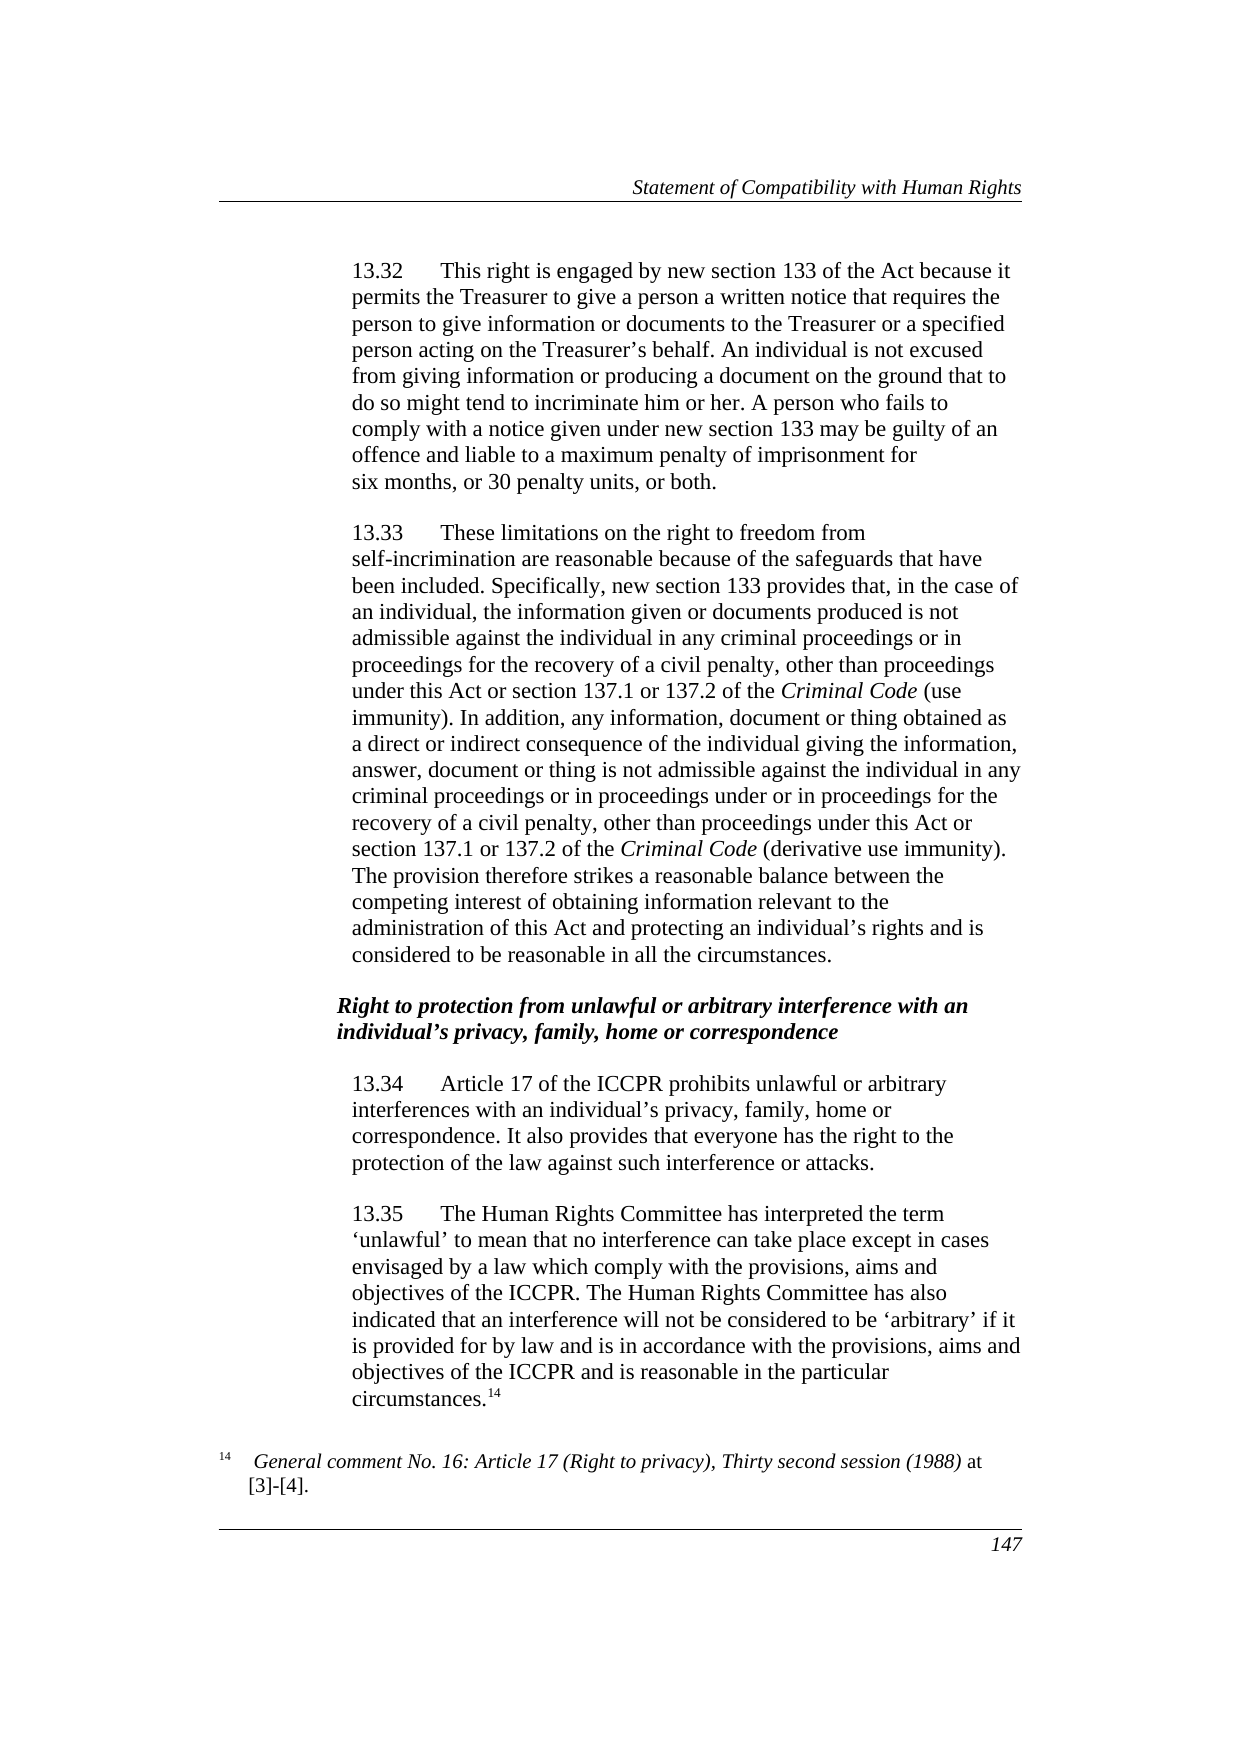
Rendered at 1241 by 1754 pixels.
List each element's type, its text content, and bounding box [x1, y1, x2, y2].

text Article 17 of the ICCPR prohibits unlawful or arbitrary interferences with an individual’s privacy, family, home or correspondence. It also provides that everyone has the right to the protection of the law against such interference or attacks. [352, 1070, 1022, 1175]
text These limitations on the right to freedom from self-incrimination are reasonable because of the safeguards that have been included. Specifically, new section 133 provides that, in the case of an individual, the information given or documents produced is not admissible against the individual in any criminal proceedings or in proceedings for the recovery of a civil penalty, other than proceedings under this Act or section 137.1 or 137.2 of the Criminal Code (use immunity). In addition, any information, document or thing obtained as a direct or indirect consequence of the individual giving the information, answer, document or thing is not admissible against the individual in any criminal proceedings or in proceedings under or in proceedings for the recovery of a civil penalty, other than proceedings under this Act or section 137.1 or 137.2 of the Criminal Code (derivative use immunity). The provision therefore strikes a reasonable balance between the competing interest of obtaining information relevant to the administration of this Act and protecting an individual’s rights and is considered to be reasonable in all the circumstances. [352, 519, 1022, 967]
text This right is engaged by new section 133 of the Act because it permits the Treasurer to give a person a written notice that requires the person to give information or documents to the Treasurer or a specified person acting on the Treasurer’s behalf. An individual is not excused from giving information or producing a document on the ground that to do so might tend to incriminate him or her. A person who fails to comply with a notice given under new section 133 may be guilty of an offence and liable to a maximum penalty of imprisonment for six months, or 30 penalty units, or both. [352, 257, 1022, 494]
subtitle Right to protection from unlawful or arbitrary interference with an individual’s privacy, family, home or correspondence [337, 992, 1022, 1045]
text The Human Rights Committee has interpreted the term ‘unlawful’ to mean that no interference can take place except in cases envisaged by a law which comply with the provisions, aims and objectives of the ICCPR. The Human Rights Committee has also indicated that an interference will not be considered to be ‘arbitrary’ if it is provided for by law and is in accordance with the provisions, aims and objectives of the ICCPR and is reasonable in the particular circumstances. [352, 1200, 1022, 1411]
